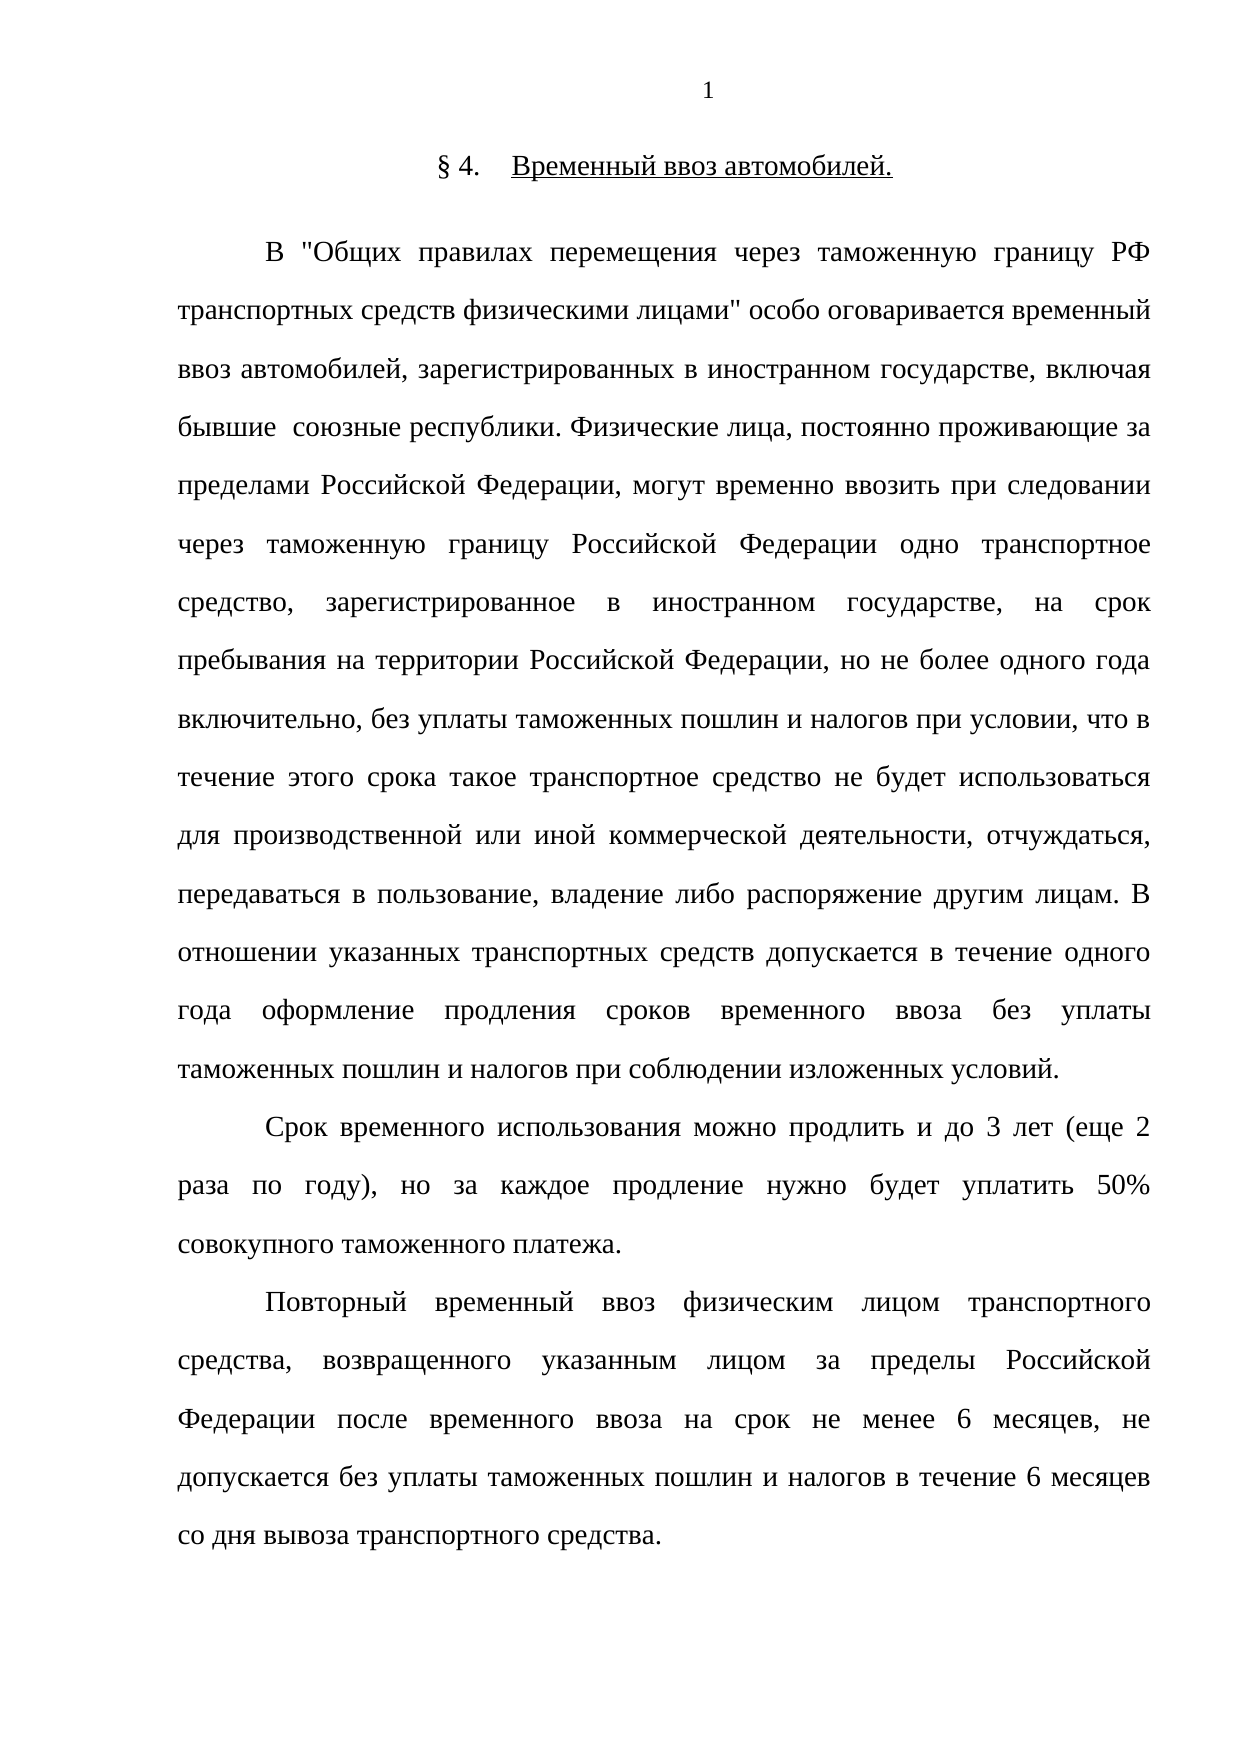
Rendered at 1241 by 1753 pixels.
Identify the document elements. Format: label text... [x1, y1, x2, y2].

text Временный ввоз автомобилей. [177, 148, 1152, 181]
text В "Общих правилах перемещения через таможенную границу РФ транспортных средств физическими лицами" особо оговаривается временный ввоз автомобилей, зарегистрированных в иностранном государстве, включая бывшие союзные республики. Физические лица, постоянно проживающие за пределами Российской Федерации, могут временно ввозить при следовании через таможенную границу Российской Федерации одно транспортное средство, зарегистрированное в иностранном государстве, на срок пребывания на территории Российской Федерации, но не более одного года включительно, без уплаты таможенных пошлин и налогов при условии, что в течение этого срока такое транспортное средство не будет использоваться для производственной или иной коммерческой деятельности, отчуждаться, передаваться в пользование, владение либо распоряжение другим лицам. В отношении указанных транспортных средств допускается в течение одного года оформление продления сроков временного ввоза без уплаты таможенных пошлин и налогов при соблюдении изложенных условий. [177, 215, 1152, 1090]
text Срок временного использования можно продлить и до 3 лет (еще 2 раза по году), но за каждое продление нужно будет уплатить 50% совокупного таможенного платежа. [177, 1090, 1152, 1265]
text Повторный временный ввоз физическим лицом транспортного средства, возвращенного указанным лицом за пределы Российской Федерации после временного ввоза на срок не менее 6 месяцев, не допускается без уплаты таможенных пошлин и налогов в течение 6 месяцев со дня вывоза транспортного средства. [177, 1265, 1152, 1556]
